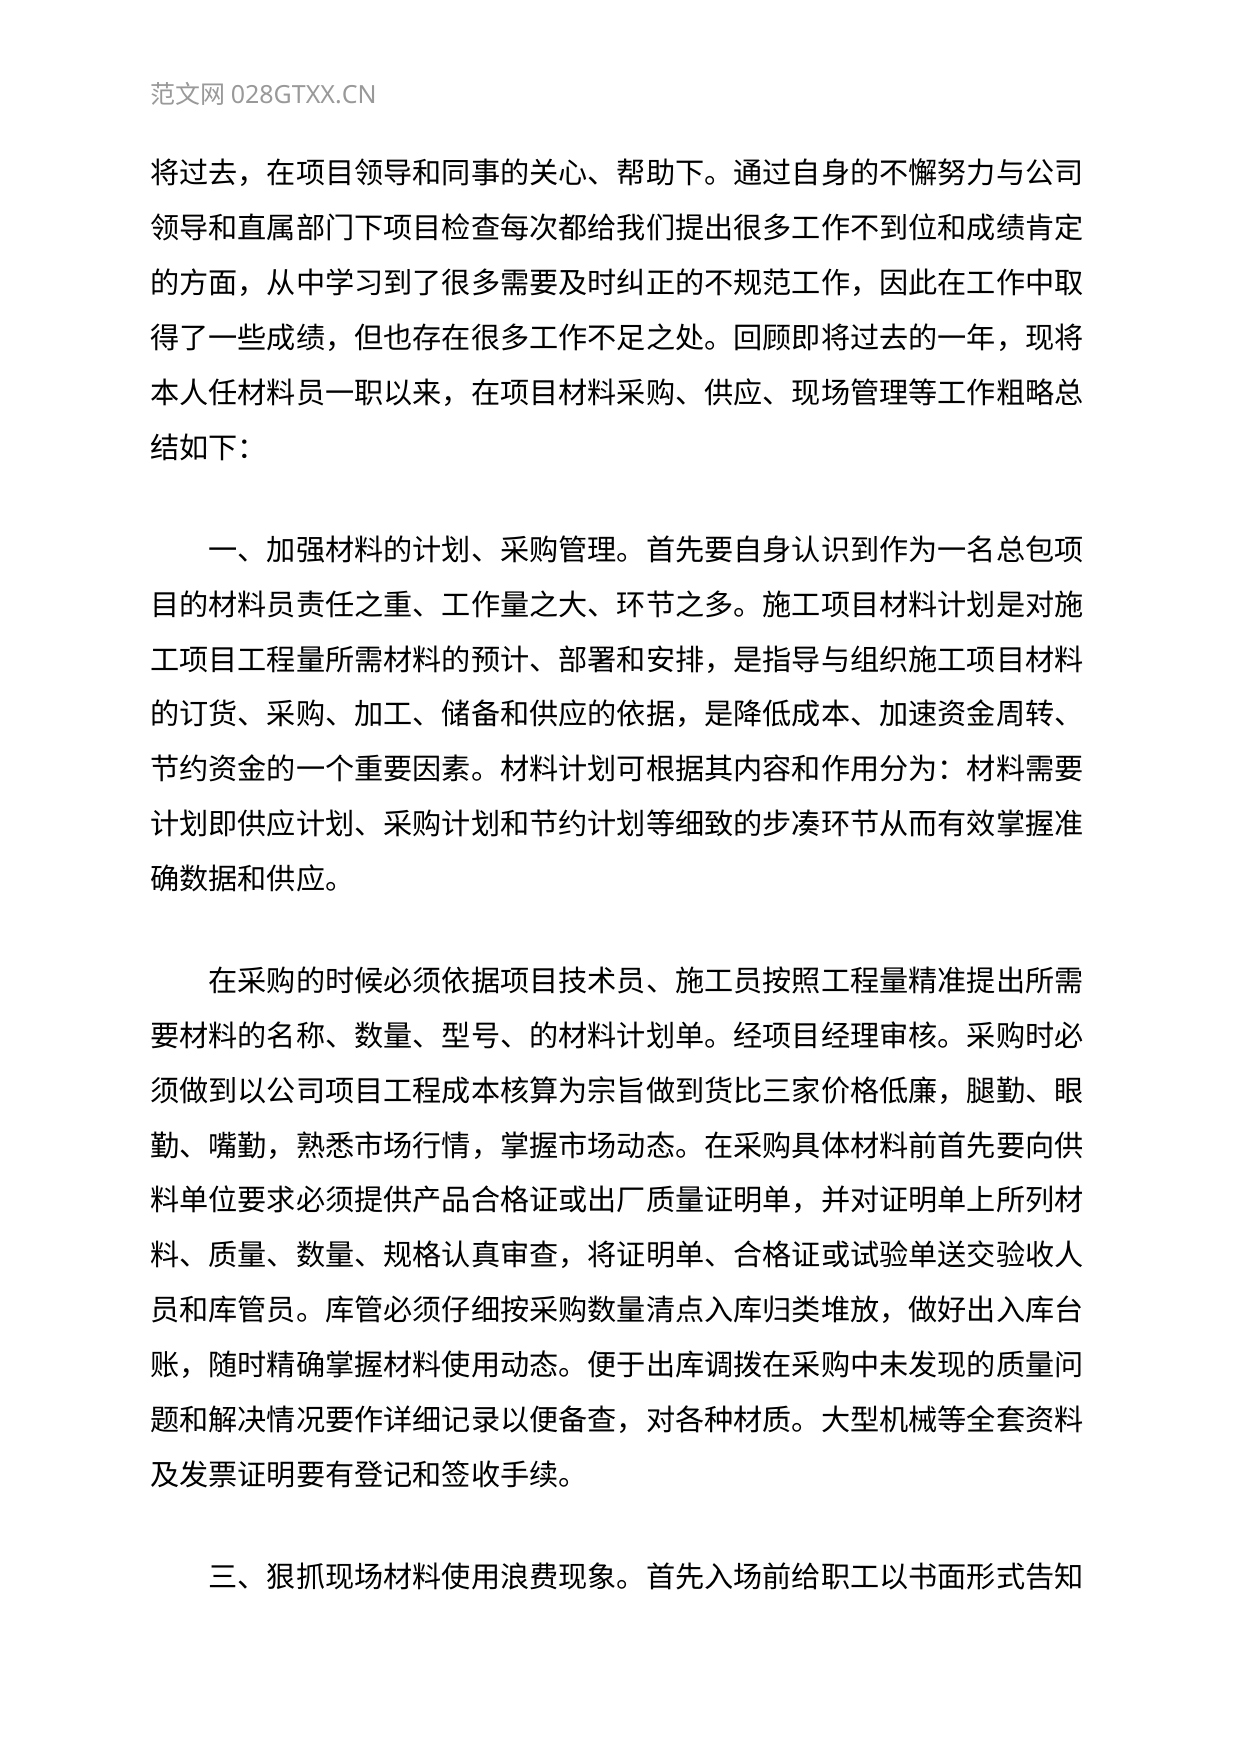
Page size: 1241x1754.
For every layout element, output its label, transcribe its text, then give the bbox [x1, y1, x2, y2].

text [150, 150, 1090, 467]
text 一、加强材料的计划、采购管理。首先要自身认识到作为一名总包项目的材料员责任之重、工作量之大、环节之多。施工项目材料计划是对施工项目工程量所需材料的预计、部署和安排，是指导与组织施工项目材料的订货、采购、加工、储备和供应的依据，是降低成本、加速资金周转、节约资金的一个重要因素。材料计划可根据其内容和作用分为：材料需要计划即供应计划、采购计划和节约计划等细致的步凑环节从而有效掌握准确数据和供应。 [150, 526, 1090, 898]
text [150, 1553, 1090, 1596]
text 在采购的时候必须依据项目技术员、施工员按照工程量精准提出所需要材料的名称、数量、型号、的材料计划单。经项目经理审核。采购时必须做到以公司项目工程成本核算为宗旨做到货比三家价格低廉，腿勤、眼勤、嘴勤，熟悉市场行情，掌握市场动态。在采购具体材料前首先要向供料单位要求必须提供产品合格证或出厂质量证明单，并对证明单上所列材料、质量、数量、规格认真审查，将证明单、合格证或试验单送交验收人员和库管员。库管必须仔细按采购数量清点入库归类堆放，做好出入库台账，随时精确掌握材料使用动态。便于出库调拨在采购中未发现的质量问题和解决情况要作详细记录以便备查，对各种材质。大型机械等全套资料及发票证明要有登记和签收手续。 [150, 957, 1090, 1494]
